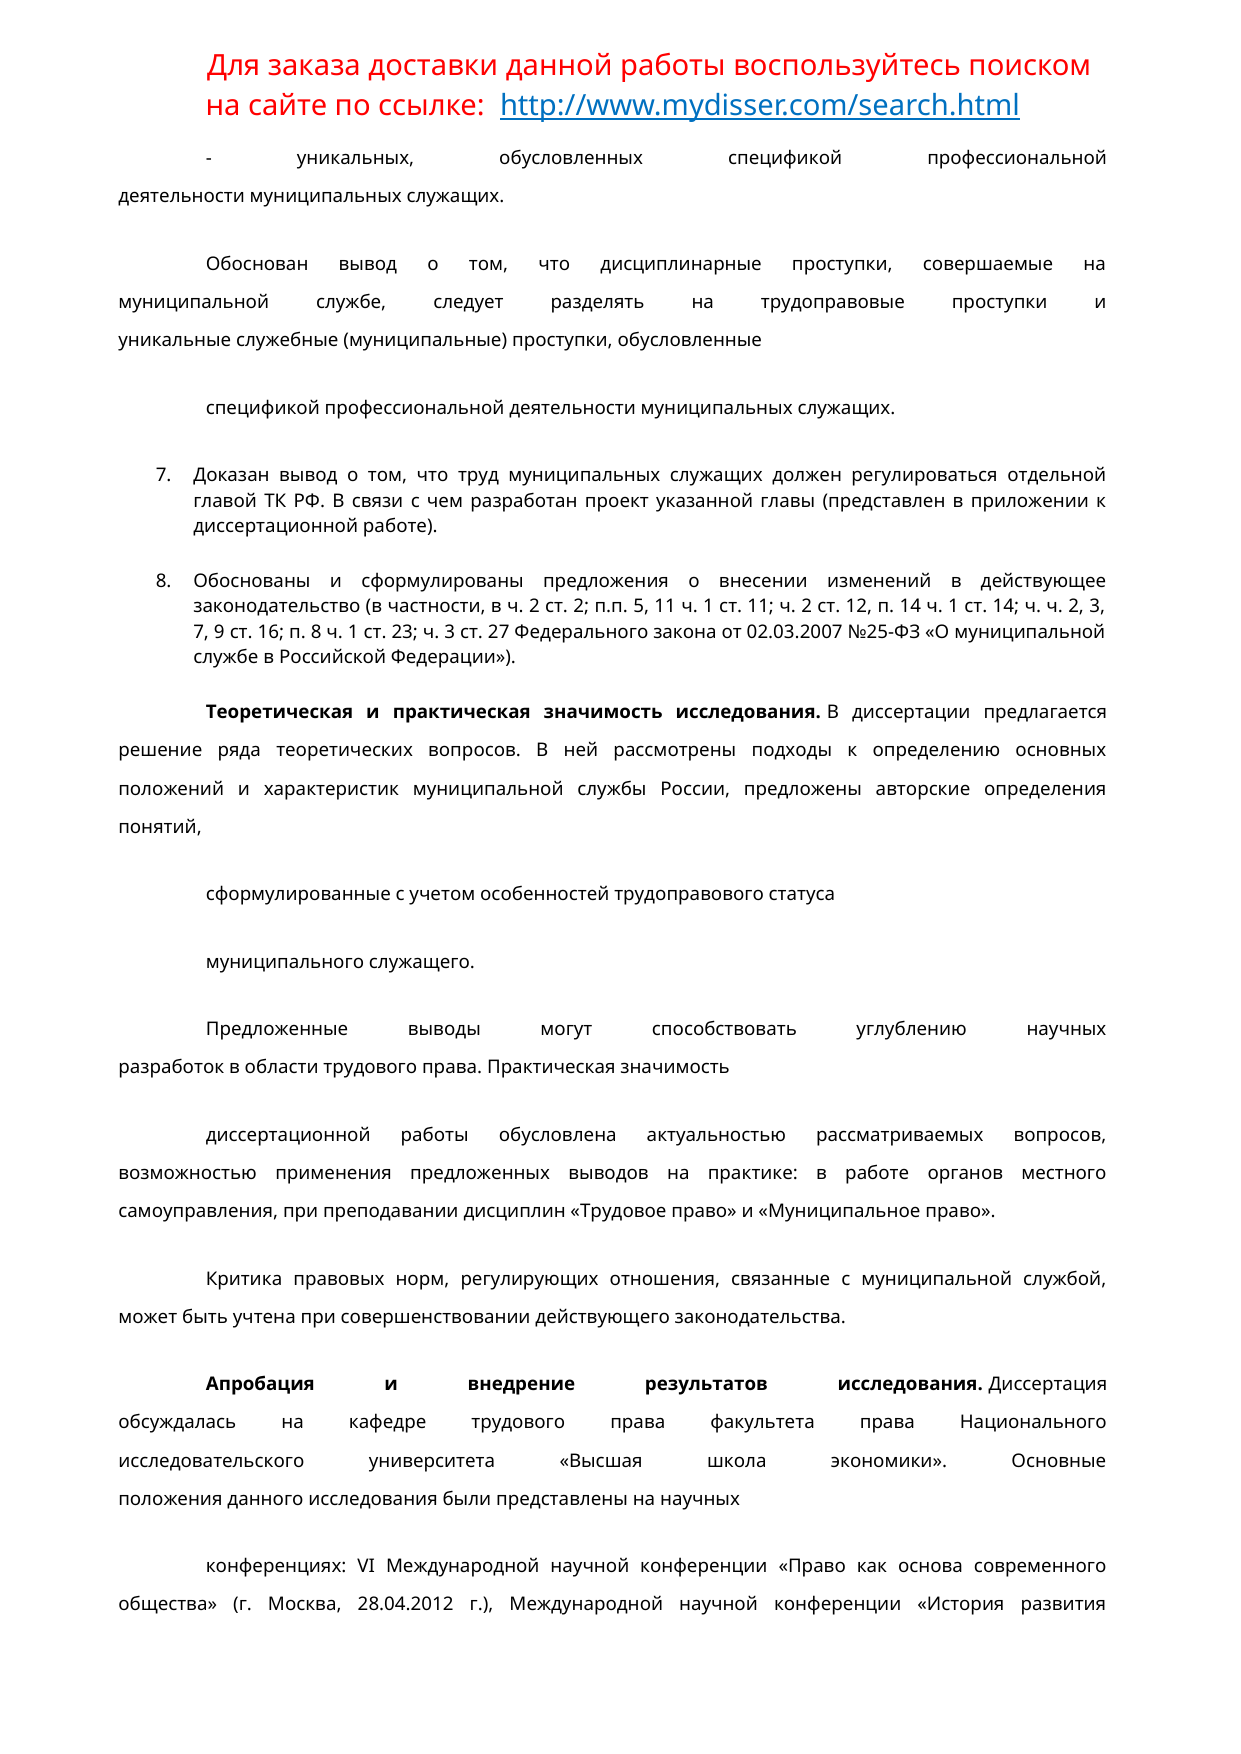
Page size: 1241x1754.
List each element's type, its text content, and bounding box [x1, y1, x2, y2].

text Предложенные выводы могут способствовать углублению научных разработок в области трудового права. Практическая значимость [118, 1015, 1107, 1079]
text Апробация и внедрение результатов исследования. Диссертация обсуждалась на кафедре трудового права факультета права Национального исследовательского университета «Высшая школа экономики». Основные положения данного исследования были представлены на научных [118, 1370, 1107, 1511]
text Теоретическая и практическая значимость исследования. В диссертации предлагается решение ряда теоретических вопросов. В ней рассмотрены подходы к определению основных положений и характеристик муниципальной службы России, предложены авторские определения понятий, [118, 698, 1107, 839]
text сформулированные с учетом особенностей трудоправового статуса [118, 881, 1107, 906]
text муниципального служащего. [118, 948, 1107, 973]
list Доказан вывод о том, что труд муниципальных служащих должен регулироваться отдельной главой ТК РФ. В связи с чем разработан проект указанной главы (представлен в приложении к диссертационной работе). [156, 461, 1107, 538]
list Обоснованы и сформулированы предложения о внесении изменений в действующее законодательство (в частности, в ч. 2 ст. 2; п.п. 5, 11 ч. 1 ст. 11; ч. 2 ст. 12, п. 14 ч. 1 ст. 14; ч. ч. 2, 3, 7, 9 ст. 16; п. 8 ч. 1 ст. 23; ч. 3 ст. 27 Федерального закона от 02.03.2007 №25-ФЗ «О муниципальной службе в Российской Федерации»). [156, 567, 1107, 669]
text Критика правовых норм, регулирующих отношения, связанные с муниципальной службой, может быть учтена при совершенствовании действующего законодательства. [118, 1265, 1107, 1328]
text Обоснован вывод о том, что дисциплинарные проступки, совершаемые на муниципальной службе, следует разделять на трудоправовые проступки и уникальные служебные (муниципальные) проступки, обусловленные [118, 250, 1107, 352]
text спецификой профессиональной деятельности муниципальных служащих. [118, 394, 1107, 419]
text диссертационной работы обусловлена актуальностью рассматриваемых вопросов, возможностью применения предложенных выводов на практике: в работе органов местного самоуправления, при преподавании дисциплин «Трудовое право» и «Муниципальное право». [118, 1121, 1107, 1223]
text - уникальных, обусловленных спецификой профессиональной деятельности муниципальных служащих. [118, 144, 1107, 208]
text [118, 1552, 1107, 1616]
